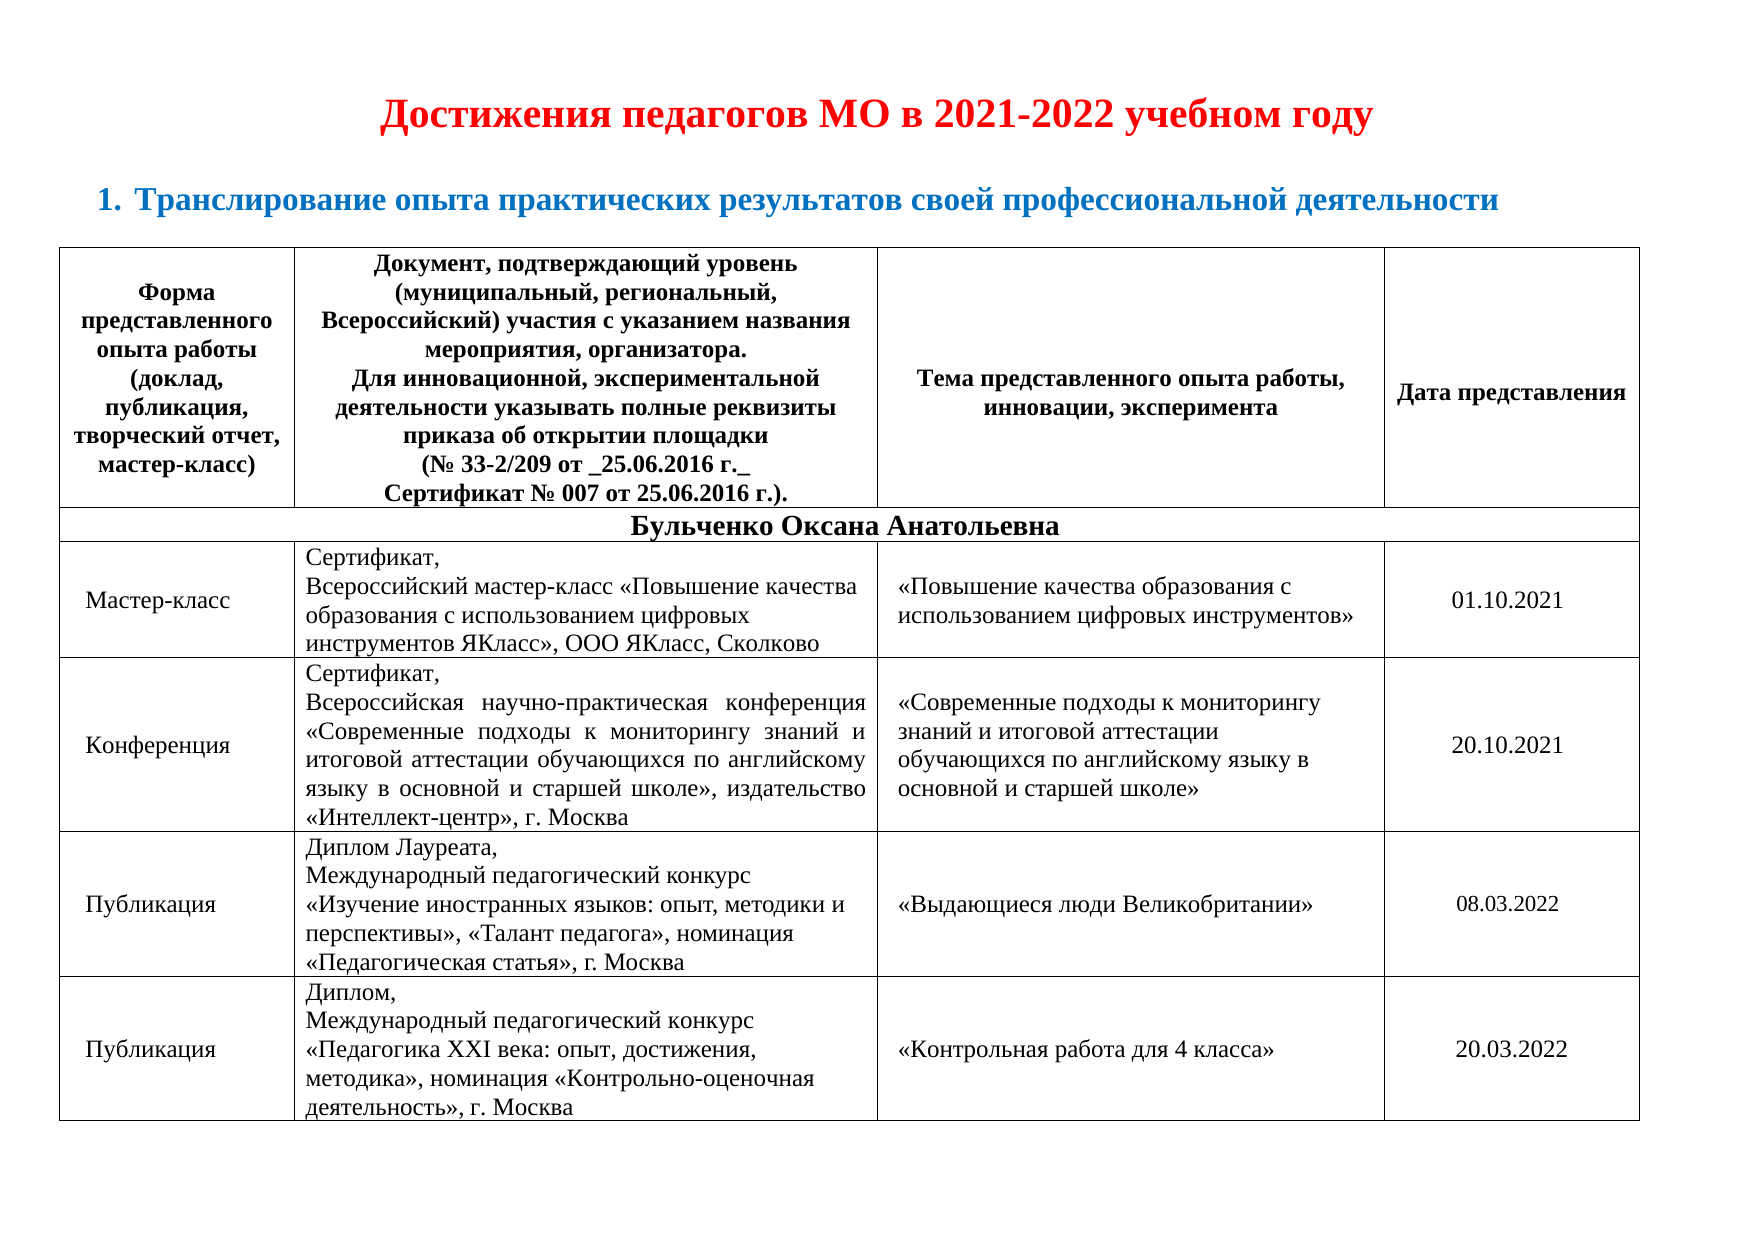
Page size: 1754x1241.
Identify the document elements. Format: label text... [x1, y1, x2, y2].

table_cell Публикация [60, 832, 294, 976]
table_cell «Выдающиеся люди Великобритании» [878, 832, 1384, 976]
table_cell «Современные подходы к мониторингу знаний и итоговой аттестации обучающихся по английскому языку в основной и старшей школе» [878, 658, 1384, 831]
table_cell Конференция [60, 658, 294, 831]
table_header Форма представленного опыта работы (доклад, публикация, творческий отчет, мастер-класс) [60, 248, 294, 507]
table_cell Сертификат, Всероссийский мастер-класс «Повышение качества образования с использованием цифровых инструментов ЯКласс», ООО ЯКласс, Сколково [295, 542, 877, 657]
table_header Дата представления [1385, 248, 1639, 507]
list Транслирование опыта практических результатов своей профессиональной деятельности [97, 180, 1695, 218]
table_cell Диплом Лауреата, Международный педагогический конкурс «Изучение иностранных языков: опыт, методики и перспективы», «Талант педагога», номинация «Педагогическая статья», г. Москва [295, 832, 877, 976]
table_cell 08.03.2022 [1385, 832, 1639, 976]
table_header Тема представленного опыта работы, инновации, эксперимента [878, 248, 1384, 507]
table_cell 20.03.2022 [1385, 977, 1639, 1120]
table_cell 01.10.2021 [1385, 542, 1639, 657]
table_header Документ, подтверждающий уровень (муниципальный, региональный, Всероссийский) участия с указанием названия мероприятия, организатора. Для инновационной, экспериментальной деятельности указывать полные реквизиты приказа об открытии площадки (№ 33-2/209 от _25.06.2016 г._ Сертификат № 007 от 25.06.2016 г.). [295, 248, 877, 507]
table_cell Публикация [60, 977, 294, 1120]
text Достижения педагогов МО в 2021-2022 учебном году [59, 89, 1695, 137]
table_cell Сертификат, Всероссийская научно-практическая конференция «Современные подходы к мониторингу знаний и итоговой аттестации обучающихся по английскому языку в основной и старшей школе», издательство «Интеллект-центр», г. Москва [295, 658, 877, 831]
table_cell «Контрольная работа для 4 класса» [878, 977, 1384, 1120]
table_cell Бульченко Оксана Анатольевна [60, 508, 1639, 541]
table_cell «Повышение качества образования с использованием цифровых инструментов» [878, 542, 1384, 657]
table_cell Мастер-класс [60, 542, 294, 657]
table_cell 20.10.2021 [1385, 658, 1639, 831]
table_cell Диплом, Международный педагогический конкурс «Педагогика XXI века: опыт, достижения, методика», номинация «Контрольно-оценочная деятельность», г. Москва [295, 977, 877, 1120]
